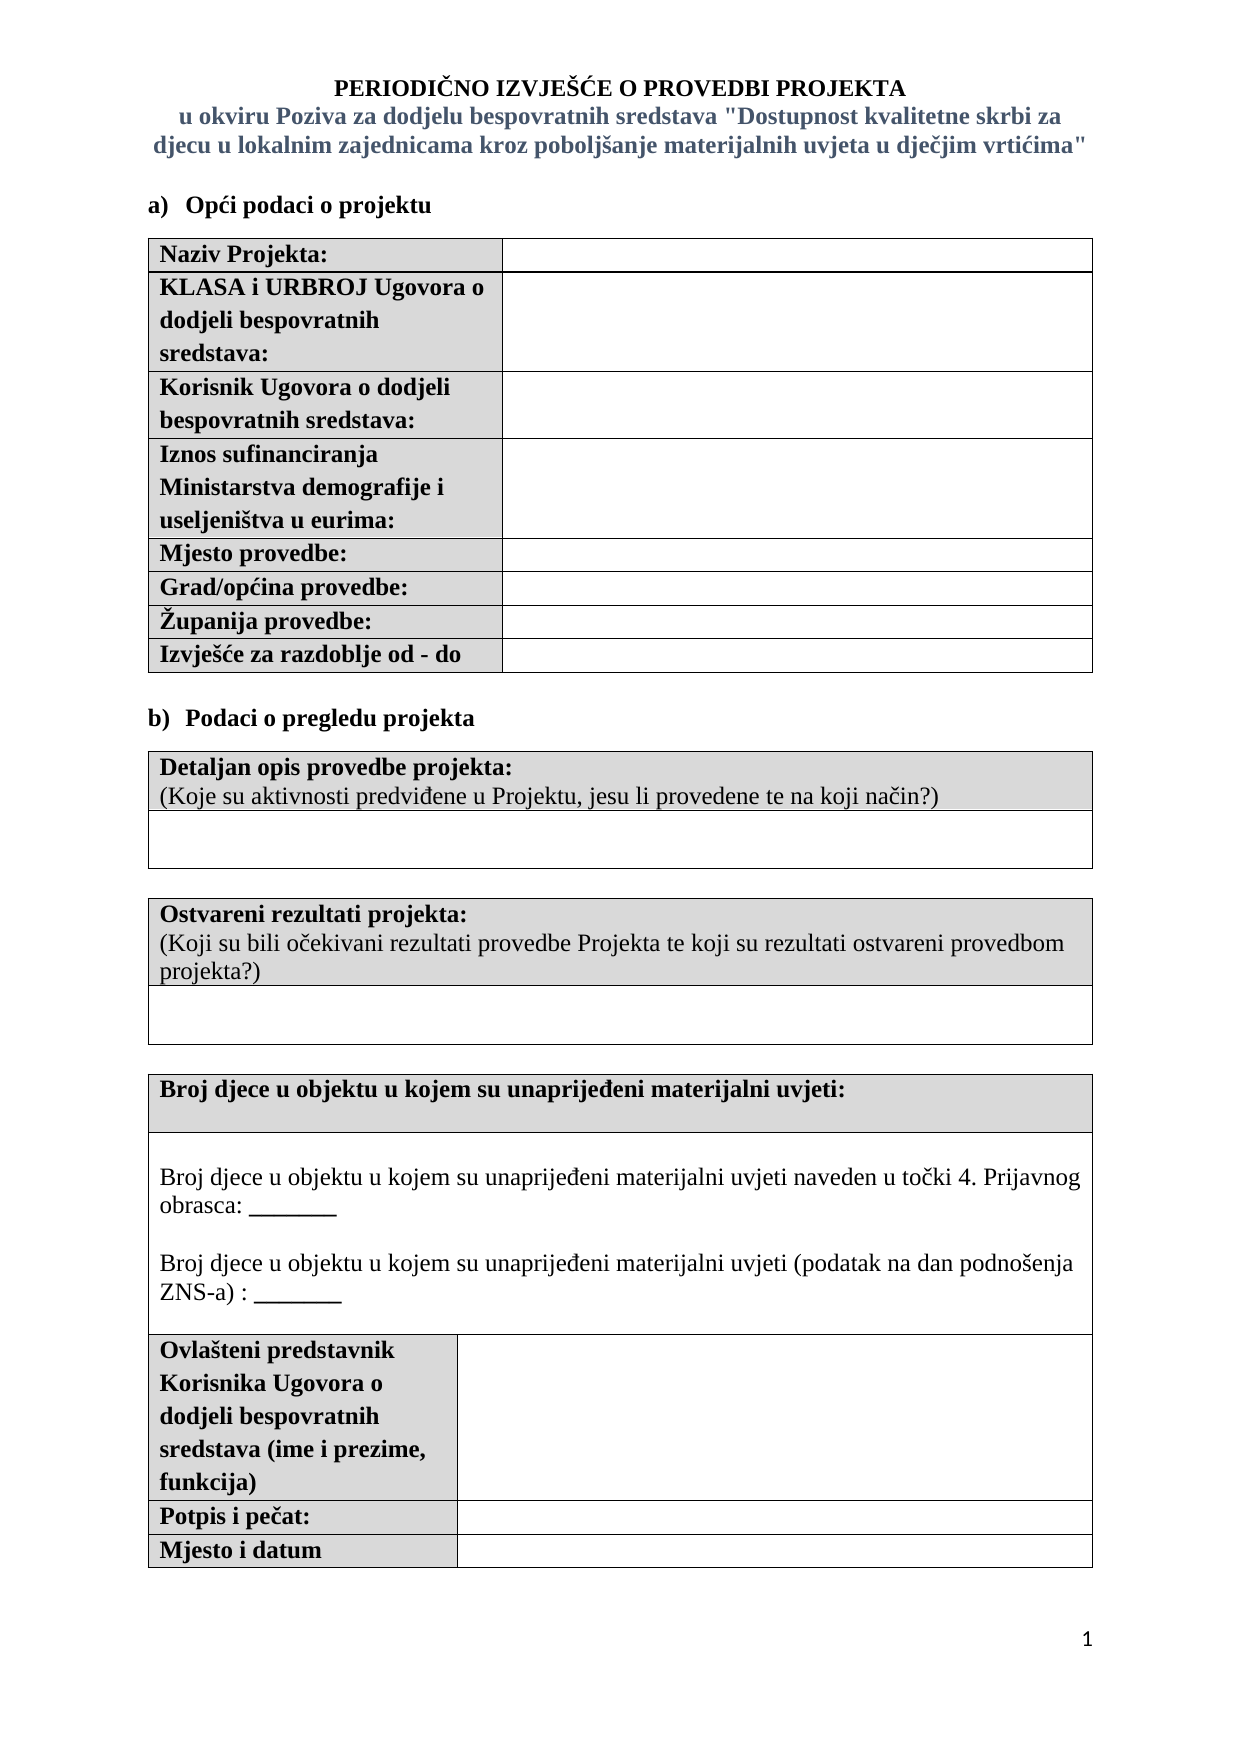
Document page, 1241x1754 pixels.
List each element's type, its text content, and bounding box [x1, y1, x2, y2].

table_header Detaljan opis provedbe projekta: (Koje su aktivnosti predviđene u Projektu, jesu li provedene te na koji način?) [149, 752, 1092, 809]
table_cell [503, 606, 1092, 638]
table_cell Mjesto i datum [149, 1535, 457, 1567]
table_header Broj djece u objektu u kojem su unaprijeđeni materijalni uvjeti: [149, 1075, 1092, 1132]
table_cell Grad/općina provedbe: [149, 572, 502, 605]
table_cell [503, 639, 1092, 672]
table_cell Iznos sufinanciranja Ministarstva demografije i useljeništva u eurima: [149, 439, 502, 537]
table_cell Broj djece u objektu u kojem su unaprijeđeni materijalni uvjeti naveden u točki 4. Prijavnog obrasca: _______ Broj djece u objektu u kojem su unaprijeđeni materijalni uvjeti (podatak na dan podnošenja ZNS-a) : _______ [149, 1133, 1092, 1334]
table_header Ostvareni rezultati projekta: (Koji su bili očekivani rezultati provedbe Projekta te koji su rezultati ostvareni provedbom projekta?) [149, 899, 1092, 985]
table_cell [503, 273, 1092, 371]
table_cell Županija provedbe: [149, 606, 502, 638]
table_cell [149, 986, 1092, 1044]
table_cell [503, 572, 1092, 605]
table_cell Korisnik Ugovora o dodjeli bespovratnih sredstava: [149, 372, 502, 438]
table_cell [458, 1501, 1092, 1534]
table_cell [458, 1335, 1092, 1500]
table_header Naziv Projekta: [149, 239, 502, 271]
list Podaci o pregledu projekta [148, 703, 1093, 732]
table_cell Izvješće za razdoblje od - do [149, 639, 502, 672]
table_cell [503, 539, 1092, 571]
table_cell KLASA i URBROJ Ugovora o dodjeli bespovratnih sredstava: [149, 273, 502, 371]
table_cell Ovlašteni predstavnik Korisnika Ugovora o dodjeli bespovratnih sredstava (ime i prezime, funkcija) [149, 1335, 457, 1500]
text PERIODIČNO IZVJEŠĆE O PROVEDBI PROJEKTA [148, 74, 1093, 101]
table_cell [149, 811, 1092, 868]
table_cell Mjesto provedbe: [149, 539, 502, 571]
table_cell [503, 439, 1092, 537]
text u okviru Poziva za dodjelu bespovratnih sredstava "Dostupnost kvalitetne skrbi za djecu u lokalnim zajednicama kroz poboljšanje materijalnih uvjeta u dječjim vrtićima" [148, 101, 1093, 159]
table_cell [503, 372, 1092, 438]
list Opći podaci o projektu [148, 190, 1093, 219]
table_header [503, 239, 1092, 271]
table_cell [458, 1535, 1092, 1567]
table_cell Potpis i pečat: [149, 1501, 457, 1534]
